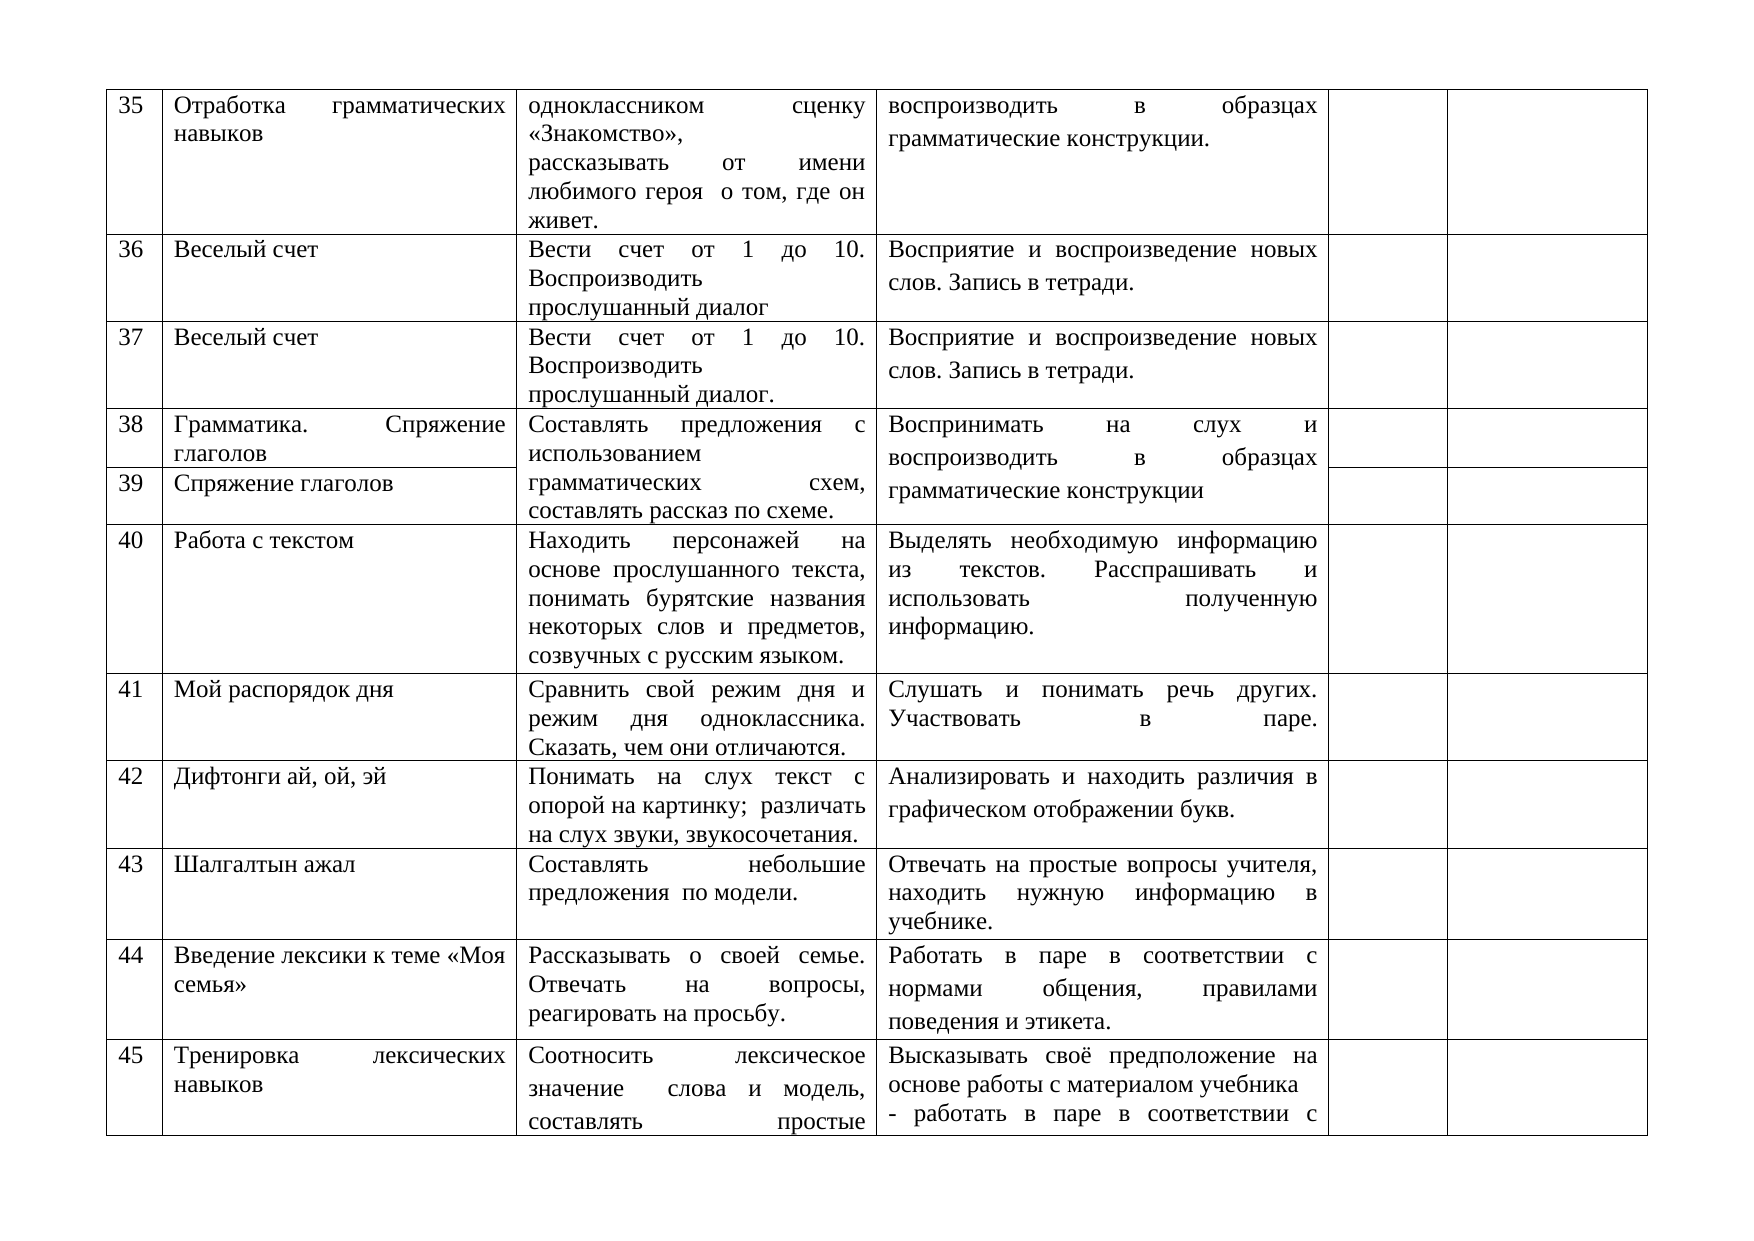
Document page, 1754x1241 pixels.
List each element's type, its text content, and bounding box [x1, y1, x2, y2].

table_cell 42 [107, 761, 162, 848]
table_cell [1329, 90, 1447, 233]
table_cell Шалгалтын ажал [163, 849, 516, 939]
table_cell Вести счет от 1 до 10. Воспроизводить прослушанный диалог. [517, 322, 876, 408]
table_cell 36 [107, 235, 162, 321]
table_cell [1448, 235, 1647, 321]
table_cell Вести счет от 1 до 10. Воспроизводить прослушанный диалог [517, 235, 876, 321]
table_cell [1329, 409, 1447, 467]
table_cell Составлять предложения с использованием грамматических схем, составлять рассказ по схеме. [517, 409, 876, 524]
table_cell [1448, 90, 1647, 233]
table_cell Мой распорядок дня [163, 674, 516, 760]
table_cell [163, 90, 516, 233]
table_cell [1329, 322, 1447, 408]
table_cell 44 [107, 940, 162, 1039]
table_cell [1329, 940, 1447, 1039]
table_cell 40 [107, 525, 162, 673]
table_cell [517, 1040, 876, 1135]
table_cell Грамматика. Спряжение глаголов [163, 409, 516, 467]
table_cell [1329, 849, 1447, 939]
table_cell [1448, 674, 1647, 760]
table_cell 38 [107, 409, 162, 467]
table_cell Восприятие и воспроизведение новых слов. Запись в тетради. [877, 322, 1328, 408]
table_cell 35 [107, 90, 162, 233]
table_cell 41 [107, 674, 162, 760]
table_cell [1448, 849, 1647, 939]
table_cell Находить персонажей на основе прослушанного текста, понимать бурятские названия некоторых слов и предметов, созвучных с русским языком. [517, 525, 876, 673]
table_cell [1329, 674, 1447, 760]
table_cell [163, 1040, 516, 1135]
table_cell Восприятие и воспроизведение новых слов. Запись в тетради. [877, 235, 1328, 321]
table_cell Работать в паре в соответствии с нормами общения, правилами поведения и этикета. [877, 940, 1328, 1039]
table_cell Рассказывать о своей семье. Отвечать на вопросы, реагировать на просьбу. [517, 940, 876, 1039]
table_cell Анализировать и находить различия в графическом отображении букв. [877, 761, 1328, 848]
table_cell 45 [107, 1040, 162, 1135]
table_cell Выделять необходимую информацию из текстов. Расспрашивать и использовать полученную информацию. [877, 525, 1328, 673]
table_cell [1329, 468, 1447, 524]
table_cell Веселый счет [163, 322, 516, 408]
table_cell Сравнить свой режим дня и режим дня одноклассника. Сказать, чем они отличаются. [517, 674, 876, 760]
table_cell [1448, 525, 1647, 673]
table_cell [877, 90, 1328, 233]
table_cell [1329, 761, 1447, 848]
table_cell [1329, 1040, 1447, 1135]
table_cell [877, 1040, 1328, 1135]
table_cell Составлять небольшие предложения по модели. [517, 849, 876, 939]
table_cell 43 [107, 849, 162, 939]
table_cell [1448, 468, 1647, 524]
table_cell Спряжение глаголов [163, 468, 516, 524]
table_cell Отвечать на простые вопросы учителя, находить нужную информацию в учебнике. [877, 849, 1328, 939]
table_cell 39 [107, 468, 162, 524]
table_cell Введение лексики к теме «Моя семья» [163, 940, 516, 1039]
table_cell [1448, 409, 1647, 467]
table_cell Работа с текстом [163, 525, 516, 673]
table_cell Дифтонги ай, ой, эй [163, 761, 516, 848]
table_cell 37 [107, 322, 162, 408]
table_cell [1329, 525, 1447, 673]
table_cell Слушать и понимать речь других. Участвовать в паре. [877, 674, 1328, 760]
table_cell Воспринимать на слух и воспроизводить в образцах грамматические конструкции [877, 409, 1328, 524]
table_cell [517, 90, 876, 233]
table_cell [1448, 322, 1647, 408]
table_cell [1329, 235, 1447, 321]
table_cell [1448, 1040, 1647, 1135]
table_cell Понимать на слух текст с опорой на картинку; различать на слух звуки, звукосочетания. [517, 761, 876, 848]
table_cell Веселый счет [163, 235, 516, 321]
table_cell [1448, 940, 1647, 1039]
table_cell [1448, 761, 1647, 848]
